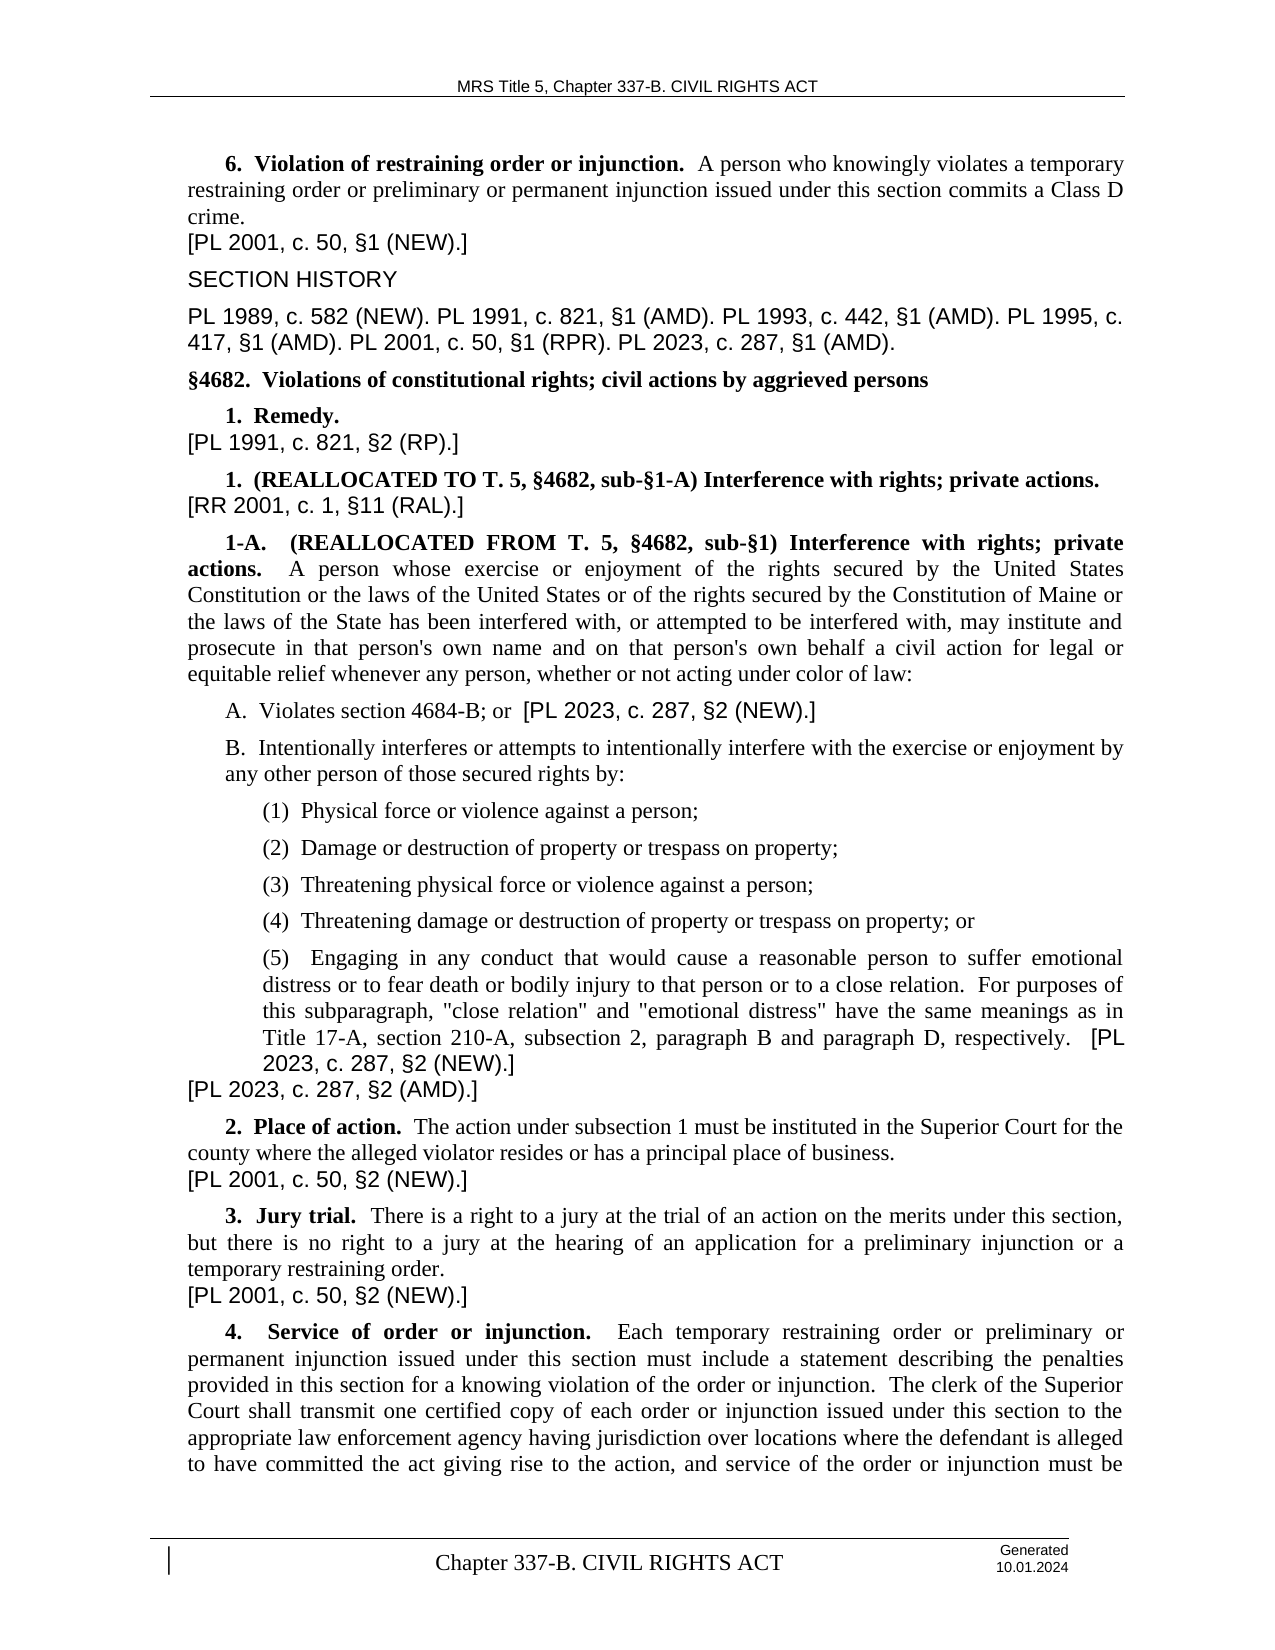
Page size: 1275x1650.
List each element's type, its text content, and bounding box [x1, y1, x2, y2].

text (3) Threatening physical force or violence against a person; [262, 871, 1125, 897]
text SECTION HISTORY [187, 266, 1125, 292]
text [PL 2023, c. 287, §2 (AMD).] [187, 1076, 1125, 1103]
text [PL 2001, c. 50, §2 (NEW).] [187, 1166, 1125, 1192]
text 1. (REALLOCATED TO T. 5, §4682, sub-§1-A) Interference with rights; private actions. [187, 466, 1125, 492]
text 2. Place of action. The action under subsection 1 must be instituted in the Superior Court for the county where the alleged violator resides or has a principal place of business. [187, 1113, 1125, 1166]
text [PL 1991, c. 821, §2 (RP).] [187, 429, 1125, 455]
text [PL 2001, c. 50, §1 (NEW).] [187, 229, 1125, 255]
text 3. Jury trial. There is a right to a jury at the trial of an action on the merits under this section, but there is no right to a jury at the hearing of an application for a preliminary injunction or a temporary restraining order. [187, 1202, 1125, 1282]
text 6. Violation of restraining order or injunction. A person who knowingly violates a temporary restraining order or preliminary or permanent injunction issued under this section commits a Class D crime. [187, 150, 1125, 229]
text B. Intentionally interferes or attempts to intentionally interfere with the exercise or enjoyment by any other person of those secured rights by: [225, 734, 1125, 787]
text 1. Remedy. [187, 402, 1125, 429]
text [187, 1318, 1125, 1476]
text PL 1989, c. 582 (NEW). PL 1991, c. 821, §1 (AMD). PL 1993, c. 442, §1 (AMD). PL 1995, c. 417, §1 (AMD). PL 2001, c. 50, §1 (RPR). PL 2023, c. 287, §1 (AMD). [187, 303, 1125, 355]
text (5) Engaging in any conduct that would cause a reasonable person to suffer emotional distress or to fear death or bodily injury to that person or to a close relation. For purposes of this subparagraph, "close relation" and "emotional distress" have the same meanings as in Title 17‑A, section 210‑A, subsection 2, paragraph B and paragraph D, respectively. [PL 2023, c. 287, §2 (NEW).] [262, 944, 1125, 1076]
text (1) Physical force or violence against a person; [262, 797, 1125, 824]
text (2) Damage or destruction of property or trespass on property; [262, 834, 1125, 860]
text 1-A. (REALLOCATED FROM T. 5, §4682, sub-§1) Interference with rights; private actions. A person whose exercise or enjoyment of the rights secured by the United States Constitution or the laws of the United States or of the rights secured by the Constitution of Maine or the laws of the State has been interfered with, or attempted to be interfered with, may institute and prosecute in that person's own name and on that person's own behalf a civil action for legal or equitable relief whenever any person, whether or not acting under color of law: [187, 529, 1125, 687]
text A. Violates section 4684‑B; or [PL 2023, c. 287, §2 (NEW).] [225, 697, 1125, 724]
text §4682. Violations of constitutional rights; civil actions by aggrieved persons [187, 366, 1125, 392]
text (4) Threatening damage or destruction of property or trespass on property; or [262, 908, 1125, 934]
text [PL 2001, c. 50, §2 (NEW).] [187, 1282, 1125, 1308]
text [RR 2001, c. 1, §11 (RAL).] [187, 492, 1125, 518]
